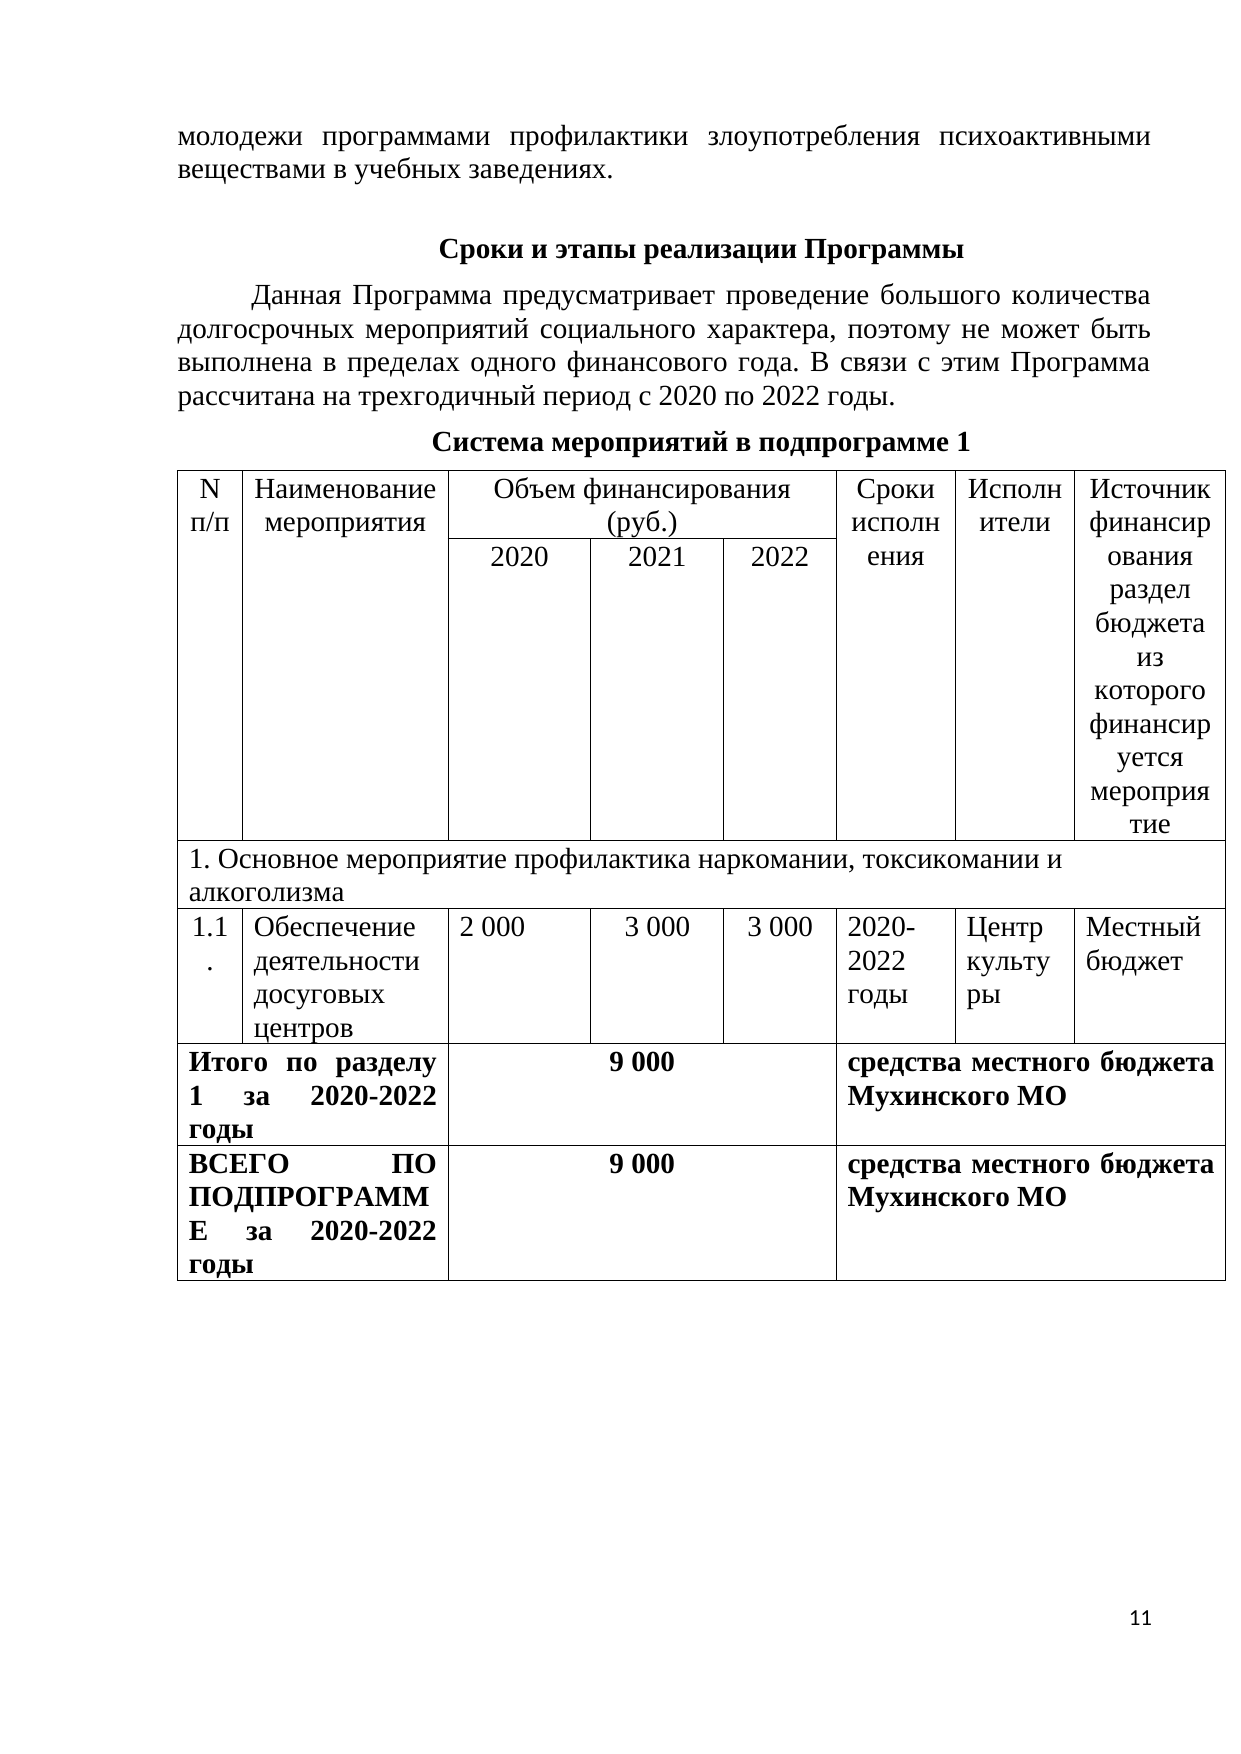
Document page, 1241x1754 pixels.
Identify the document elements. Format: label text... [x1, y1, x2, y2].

table_cell 2021 [591, 539, 723, 840]
table_cell 1. Основное мероприятие профилактика наркомании, токсикомании и алкоголизма [178, 841, 1225, 908]
text Система мероприятий в подпрограмме 1 [177, 424, 1152, 457]
table_cell ВСЕГО ПО ПОДПРОГРАММЕ за 2020-2022 годы [178, 1146, 448, 1280]
table_cell 2022 [724, 539, 836, 840]
table_cell 1.1. [178, 909, 242, 1043]
table_cell Обеспечение деятельности досуговых центров [243, 909, 448, 1043]
table_cell средства местного бюджета Мухинского МО [837, 1146, 1225, 1280]
table_cell 2020-2022 годы [837, 909, 955, 1043]
table_cell 2020 [449, 539, 590, 840]
table_header Наименование мероприятия [243, 471, 448, 840]
table_header Исполнители [956, 471, 1074, 840]
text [177, 118, 1152, 185]
table_cell Итого по разделу 1 за 2020-2022 годы [178, 1044, 448, 1145]
text Сроки и этапы реализации Программы [177, 231, 1152, 265]
table_cell средства местного бюджета Мухинского МО [837, 1044, 1225, 1145]
table_cell Местный бюджет [1075, 909, 1225, 1043]
table_cell 2 000 [449, 909, 590, 1043]
table_cell Центр культуры [956, 909, 1074, 1043]
table_header Объем финансирования (руб.) [449, 471, 836, 538]
table_cell 9 000 [449, 1044, 836, 1145]
table_cell 9 000 [449, 1146, 836, 1280]
table_header N п/п [178, 471, 242, 840]
text Данная Программа предусматривает проведение большого количества долгосрочных мероприятий социального характера, поэтому не может быть выполнена в пределах одного финансового года. В связи с этим Программа рассчитана на трехгодичный период с 2020 по 2022 годы. [177, 277, 1152, 411]
table_header Источник финансирования раздел бюджета из которого финансируется мероприятие [1075, 471, 1225, 840]
table_cell 3 000 [591, 909, 723, 1043]
table_cell 3 000 [724, 909, 836, 1043]
table_header Сроки исполнения [837, 471, 955, 840]
